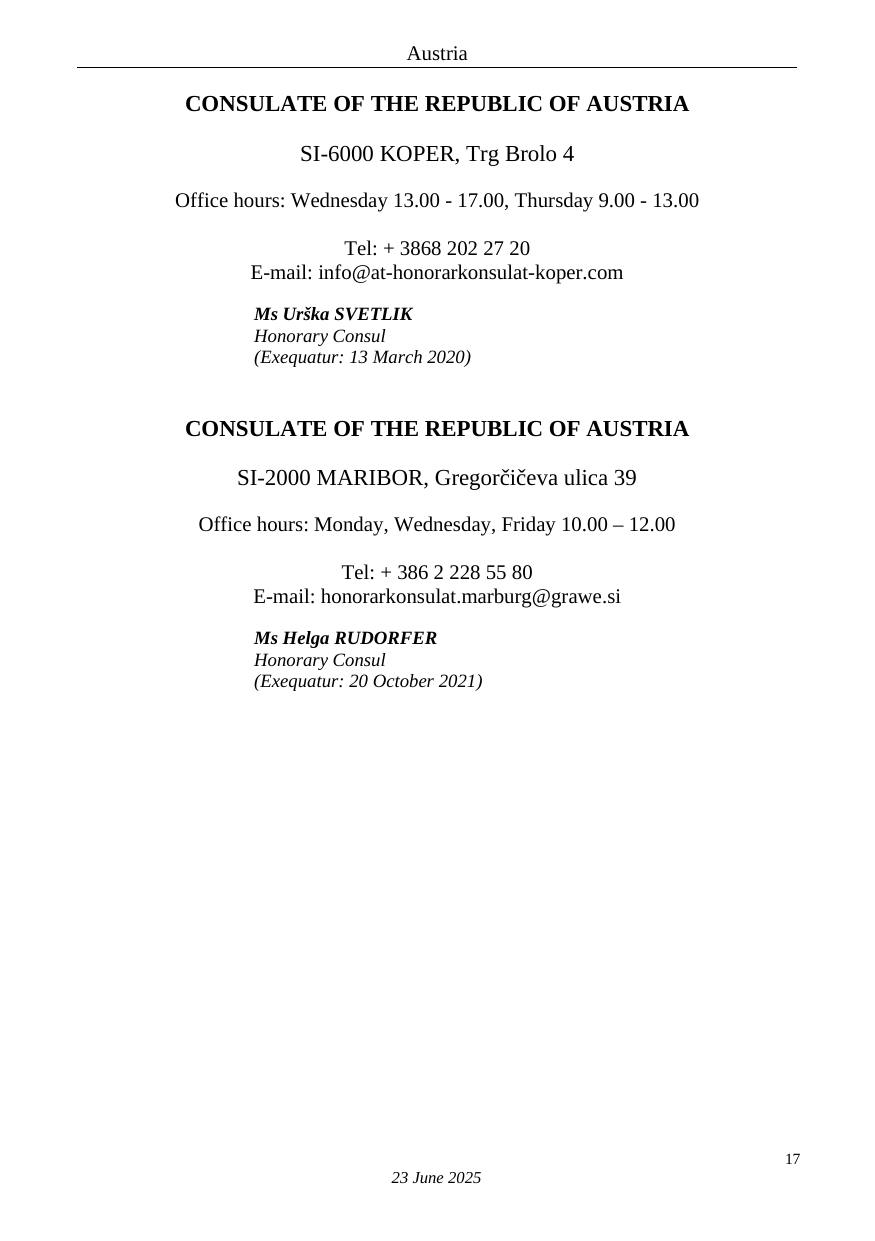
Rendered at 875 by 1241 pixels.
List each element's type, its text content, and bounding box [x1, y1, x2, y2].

text SI-6000 KOPER, Trg Brolo 4 [77, 140, 797, 166]
text E-mail: info@at-honorarkonsulat-koper.com [77, 260, 797, 284]
text E-mail: honorarkonsulat.marburg@grawe.si [77, 584, 797, 608]
text Austria [77, 41, 797, 67]
text Tel: + 3868 202 27 20 [77, 236, 797, 260]
text Office hours: Monday, Wednesday, Friday 10.00 – 12.00 [77, 512, 797, 536]
text Tel: + 386 2 228 55 80 [77, 560, 797, 584]
title CONSULATE OF THE REPUBLIC OF AUSTRIA [77, 415, 797, 441]
text (Exequatur: 13 March 2020) [254, 346, 797, 368]
text Honorary Consul [254, 649, 797, 670]
text Office hours: Wednesday 13.00 - 17.00, Thursday 9.00 - 13.00 [77, 188, 797, 212]
text Honorary Consul [254, 324, 797, 346]
text Ms Helga RUDORFER [254, 627, 797, 649]
text (Exequatur: 20 October 2021) [254, 670, 797, 692]
text Ms Urška SVETLIK [254, 303, 797, 324]
title CONSULATE OF THE REPUBLIC OF AUSTRIA [77, 90, 797, 117]
text SI-2000 MARIBOR, Gregorčičeva ulica 39 [77, 464, 797, 490]
